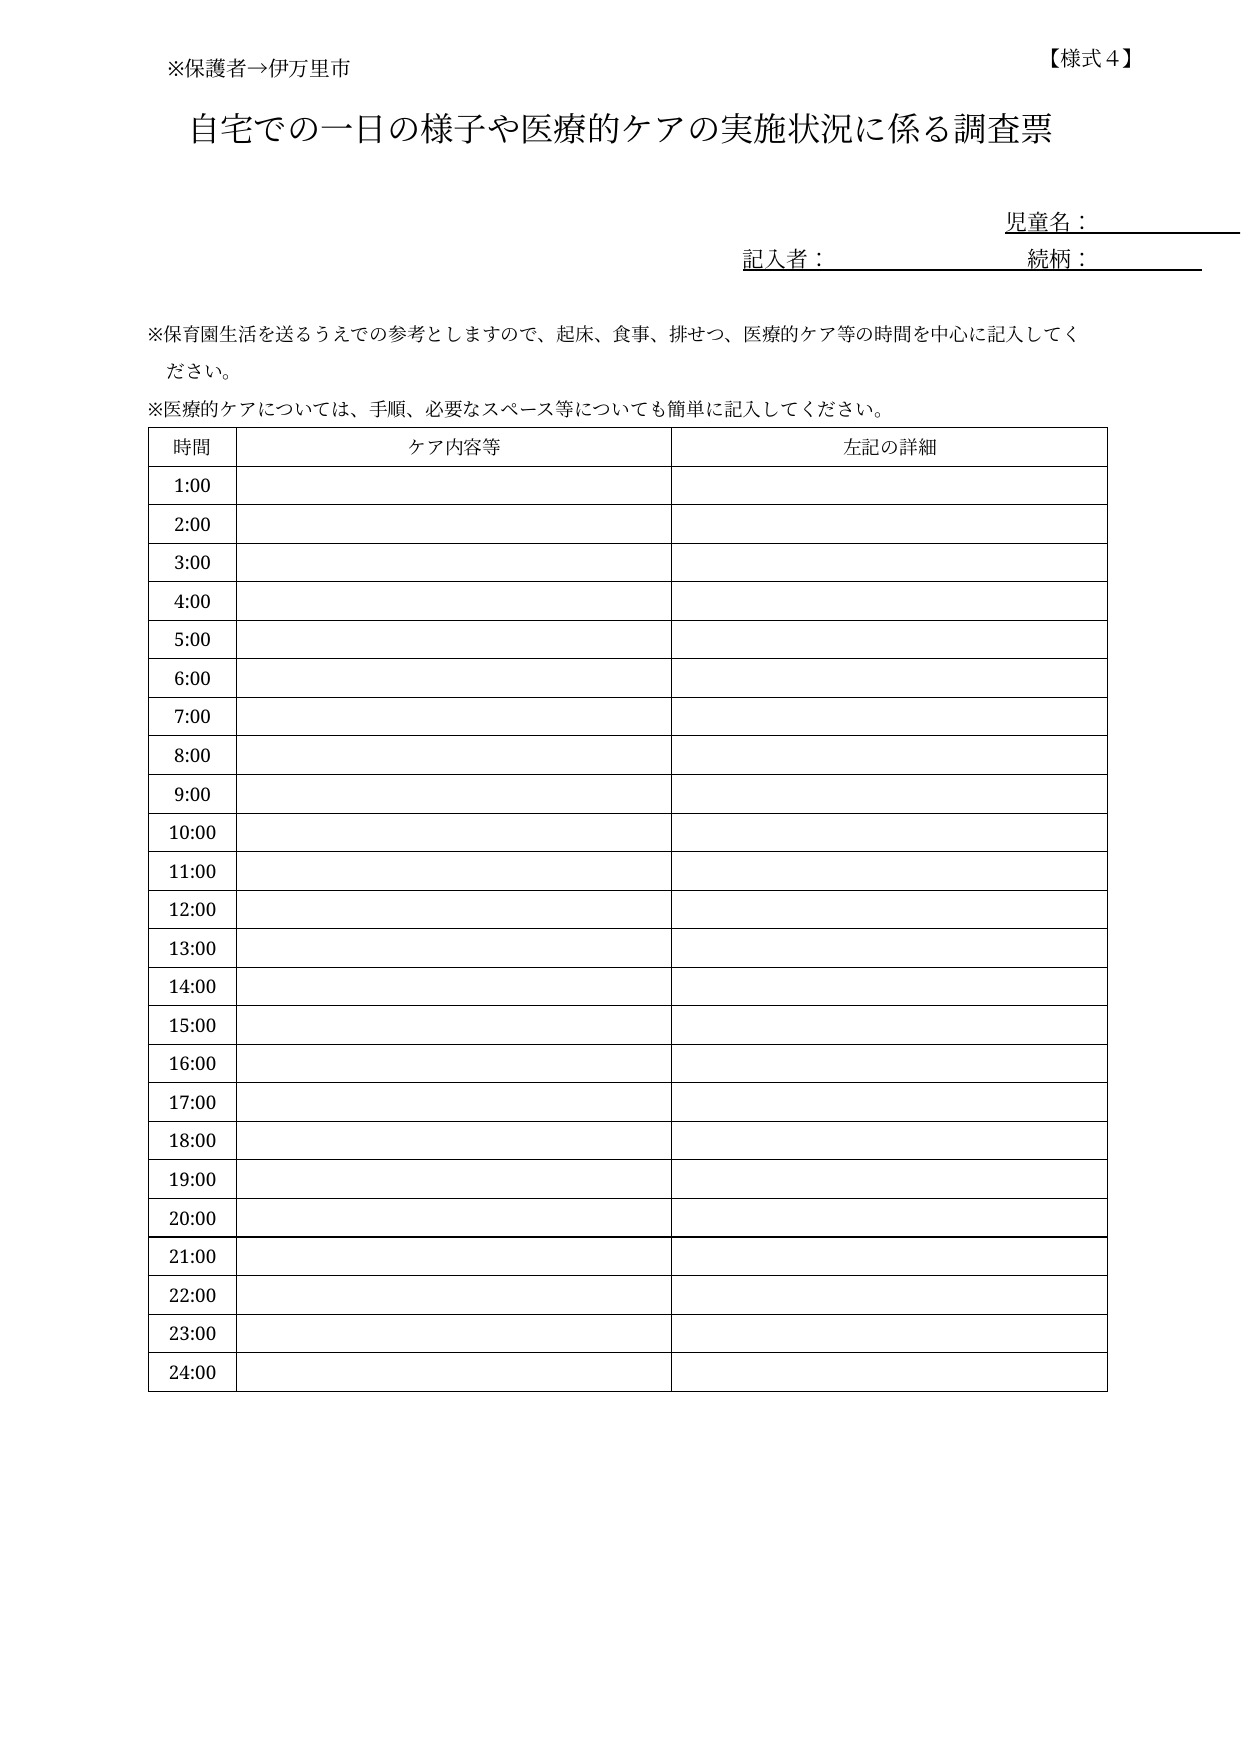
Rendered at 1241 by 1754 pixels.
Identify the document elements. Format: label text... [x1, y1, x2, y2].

table_cell [672, 814, 1107, 851]
table_cell 7:00 [149, 698, 236, 735]
table_cell 6:00 [149, 659, 236, 697]
text ※医療的ケアについては、手順、必要なスペース等についても簡単に記入してください。 [148, 389, 1092, 427]
table_cell [672, 1083, 1107, 1121]
table_cell [237, 1045, 671, 1082]
table_cell 21:00 [149, 1238, 236, 1275]
table_header 左記の詳細 [672, 428, 1107, 466]
text 児童名： [148, 202, 1092, 239]
table_cell 2:00 [149, 505, 236, 543]
table_header 時間 [149, 428, 236, 466]
table_cell [237, 1122, 671, 1159]
table_cell [672, 968, 1107, 1005]
table_cell [237, 1353, 671, 1391]
table_cell [672, 1006, 1107, 1044]
table_cell [237, 1238, 671, 1275]
table_cell [672, 621, 1107, 658]
table_cell [672, 1160, 1107, 1198]
table_cell [672, 698, 1107, 735]
table_cell 4:00 [149, 582, 236, 620]
table_cell [237, 505, 671, 543]
table_cell [237, 929, 671, 967]
table_cell [237, 467, 671, 504]
text ※保育園生活を送るうえでの参考としますので、起床、食事、排せつ、医療的ケア等の時間を中心に記入してください。 [148, 314, 1092, 389]
table_cell [237, 582, 671, 620]
table_cell [672, 1238, 1107, 1275]
table_cell [237, 968, 671, 1005]
text 自宅での一日の様子や医療的ケアの実施状況に係る調査票 [148, 89, 1092, 164]
table_cell 12:00 [149, 891, 236, 928]
table_cell [237, 659, 671, 697]
table_cell [237, 698, 671, 735]
table_cell [672, 891, 1107, 928]
table_cell 14:00 [149, 968, 236, 1005]
table_cell 5:00 [149, 621, 236, 658]
table_cell [237, 775, 671, 812]
table_cell 18:00 [149, 1122, 236, 1159]
table_cell 11:00 [149, 852, 236, 889]
table_cell [672, 1315, 1107, 1352]
table_cell [672, 775, 1107, 812]
table_cell 20:00 [149, 1199, 236, 1236]
table_cell [672, 1045, 1107, 1082]
table_cell 17:00 [149, 1083, 236, 1121]
table_cell 22:00 [149, 1276, 236, 1313]
table_cell [672, 929, 1107, 967]
table_cell 10:00 [149, 814, 236, 851]
table_cell [237, 1199, 671, 1236]
table_cell [237, 1006, 671, 1044]
table_cell 23:00 [149, 1315, 236, 1352]
table_cell [237, 544, 671, 581]
table_cell [237, 1276, 671, 1313]
table_cell 19:00 [149, 1160, 236, 1198]
table_cell [672, 659, 1107, 697]
table_cell [672, 582, 1107, 620]
table_cell [672, 1276, 1107, 1313]
text 記入者： 続柄： [148, 239, 1092, 277]
table_cell [672, 1122, 1107, 1159]
table_cell [237, 1083, 671, 1121]
table_cell [237, 621, 671, 658]
table_header ケア内容等 [237, 428, 671, 466]
table_cell 24:00 [149, 1353, 236, 1391]
table_cell [672, 544, 1107, 581]
table_cell [672, 852, 1107, 889]
table_cell 9:00 [149, 775, 236, 812]
table_cell [672, 736, 1107, 774]
table_cell 8:00 [149, 736, 236, 774]
table_cell [237, 814, 671, 851]
table_cell [237, 1315, 671, 1352]
table_cell [672, 1199, 1107, 1236]
table_cell [237, 736, 671, 774]
table_cell [672, 1353, 1107, 1391]
table_cell [237, 891, 671, 928]
table_cell [672, 505, 1107, 543]
table_cell 16:00 [149, 1045, 236, 1082]
table_cell 15:00 [149, 1006, 236, 1044]
table_cell 13:00 [149, 929, 236, 967]
table_cell [237, 1160, 671, 1198]
table_cell 1:00 [149, 467, 236, 504]
table_cell [237, 852, 671, 889]
table_cell 3:00 [149, 544, 236, 581]
table_cell [672, 467, 1107, 504]
